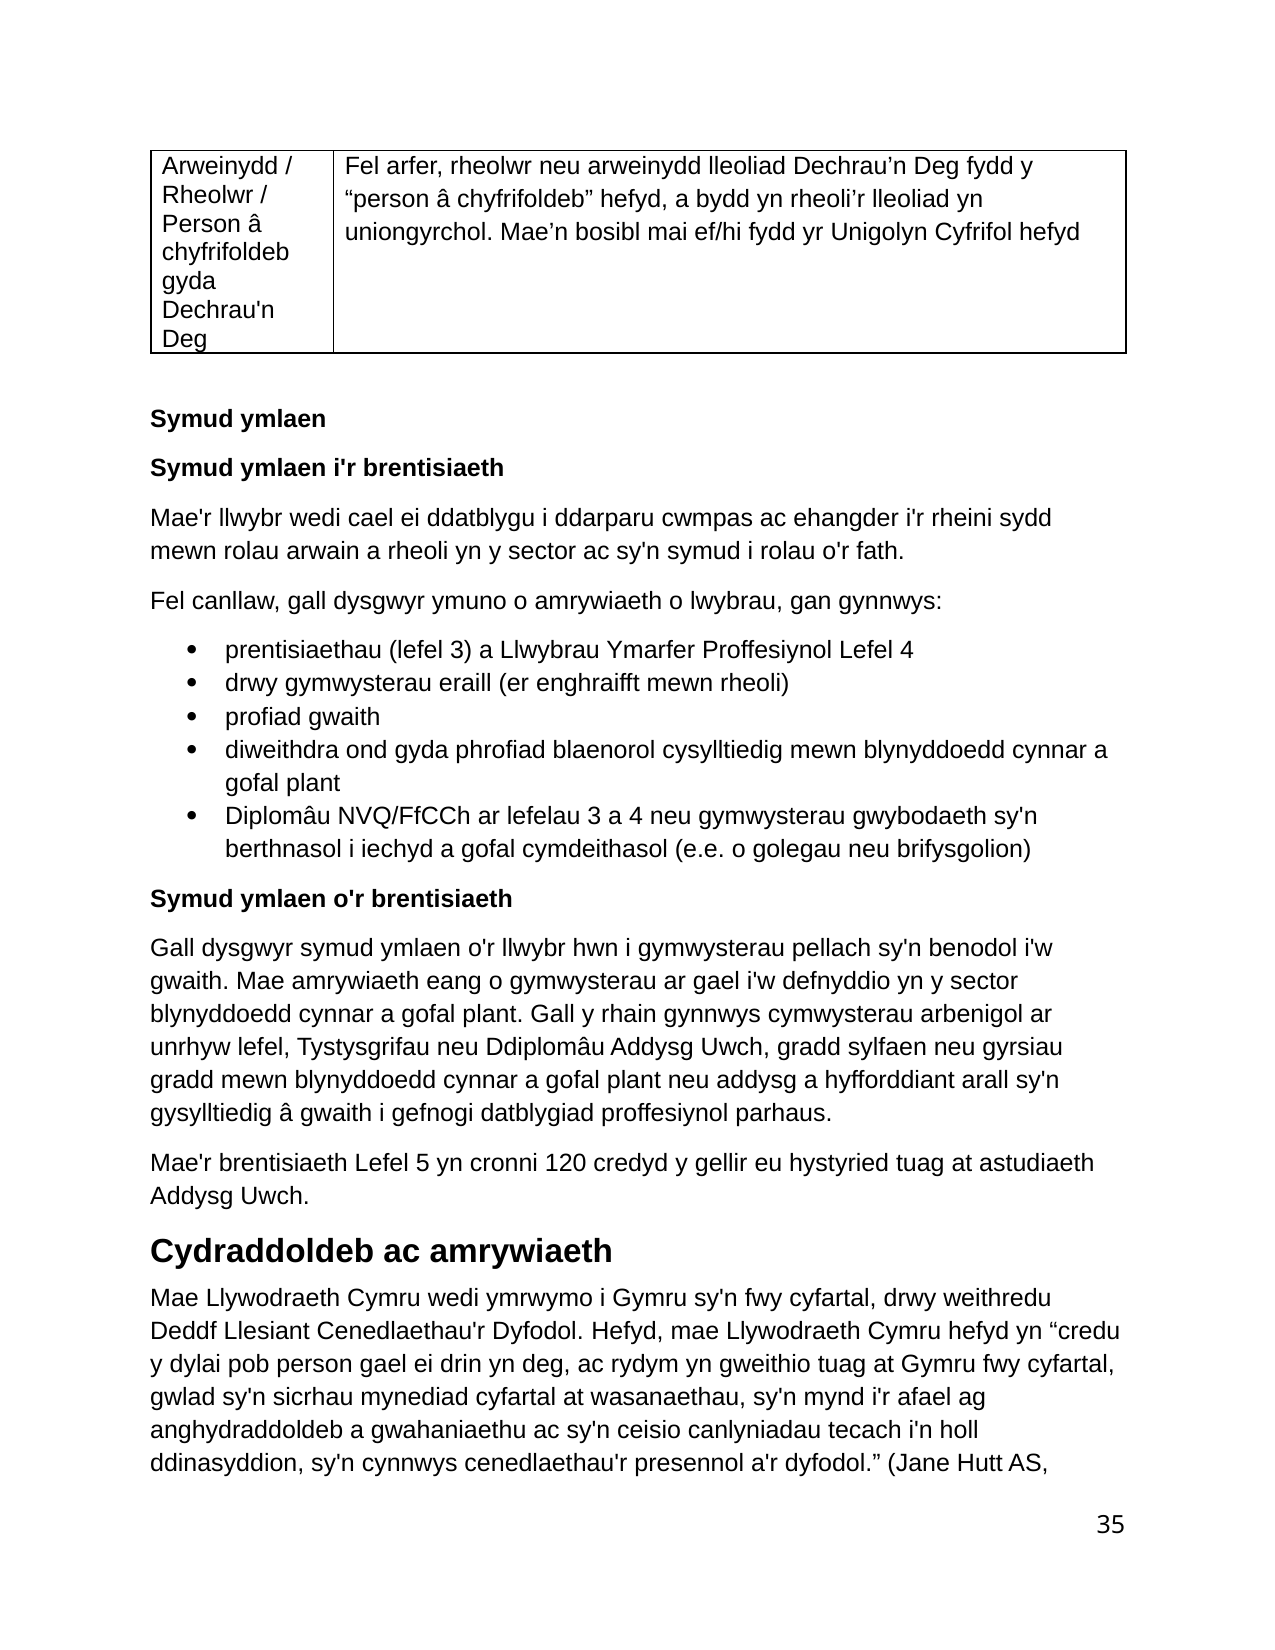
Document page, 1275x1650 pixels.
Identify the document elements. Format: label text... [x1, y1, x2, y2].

list diweithdra ond gyda phrofiad blaenorol cysylltiedig mewn blynyddoedd cynnar a gofal plant [187, 735, 1125, 797]
list prentisiaethau (lefel 3) a Llwybrau Ymarfer Proffesiynol Lefel 4 [187, 635, 1125, 664]
text Mae'r llwybr wedi cael ei ddatblygu i ddarparu cwmpas ac ehangder i'r rheini sydd mewn rolau arwain a rheoli yn y sector ac sy'n symud i rolau o'r fath. [150, 503, 1125, 565]
text Fel canllaw, gall dysgwyr ymuno o amrywiaeth o lwybrau, gan gynnwys: [150, 586, 1125, 614]
text Symud ymlaen [150, 403, 1125, 432]
subtitle Cydraddoldeb ac amrywiaeth [150, 1231, 1125, 1269]
text Mae'r brentisiaeth Lefel 5 yn cronni 120 credyd y gellir eu hystyried tuag at astudiaeth Addysg Uwch. [150, 1148, 1125, 1210]
table_cell Arweinydd / Rheolwr / Person â chyfrifoldeb gyda Dechrau'n Deg [152, 151, 333, 352]
text Symud ymlaen o'r brentisiaeth [150, 884, 1125, 912]
text Symud ymlaen i'r brentisiaeth [150, 453, 1125, 482]
text Gall dysgwyr symud ymlaen o'r llwybr hwn i gymwysterau pellach sy'n benodol i'w gwaith. Mae amrywiaeth eang o gymwysterau ar gael i'w defnyddio yn y sector blynyddoedd cynnar a gofal plant. Gall y rhain gynnwys cymwysterau arbenigol ar unrhyw lefel, Tystysgrifau neu Ddiplomâu Addysg Uwch, gradd sylfaen neu gyrsiau gradd mewn blynyddoedd cynnar a gofal plant neu addysg a hyfforddiant arall sy'n gysylltiedig â gwaith i gefnogi datblygiad proffesiynol parhaus. [150, 933, 1125, 1127]
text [150, 1283, 1125, 1477]
list profiad gwaith [187, 702, 1125, 730]
table_cell Fel arfer, rheolwr neu arweinydd lleoliad Dechrau’n Deg fydd y “person â chyfrifoldeb” hefyd, a bydd yn rheoli’r lleoliad yn uniongyrchol. Mae’n bosibl mai ef/hi fydd yr Unigolyn Cyfrifol hefyd [334, 151, 1125, 352]
list Diplomâu NVQ/FfCCh ar lefelau 3 a 4 neu gymwysterau gwybodaeth sy'n berthnasol i iechyd a gofal cymdeithasol (e.e. o golegau neu brifysgolion) [187, 801, 1125, 863]
list drwy gymwysterau eraill (er enghraifft mewn rheoli) [187, 668, 1125, 697]
